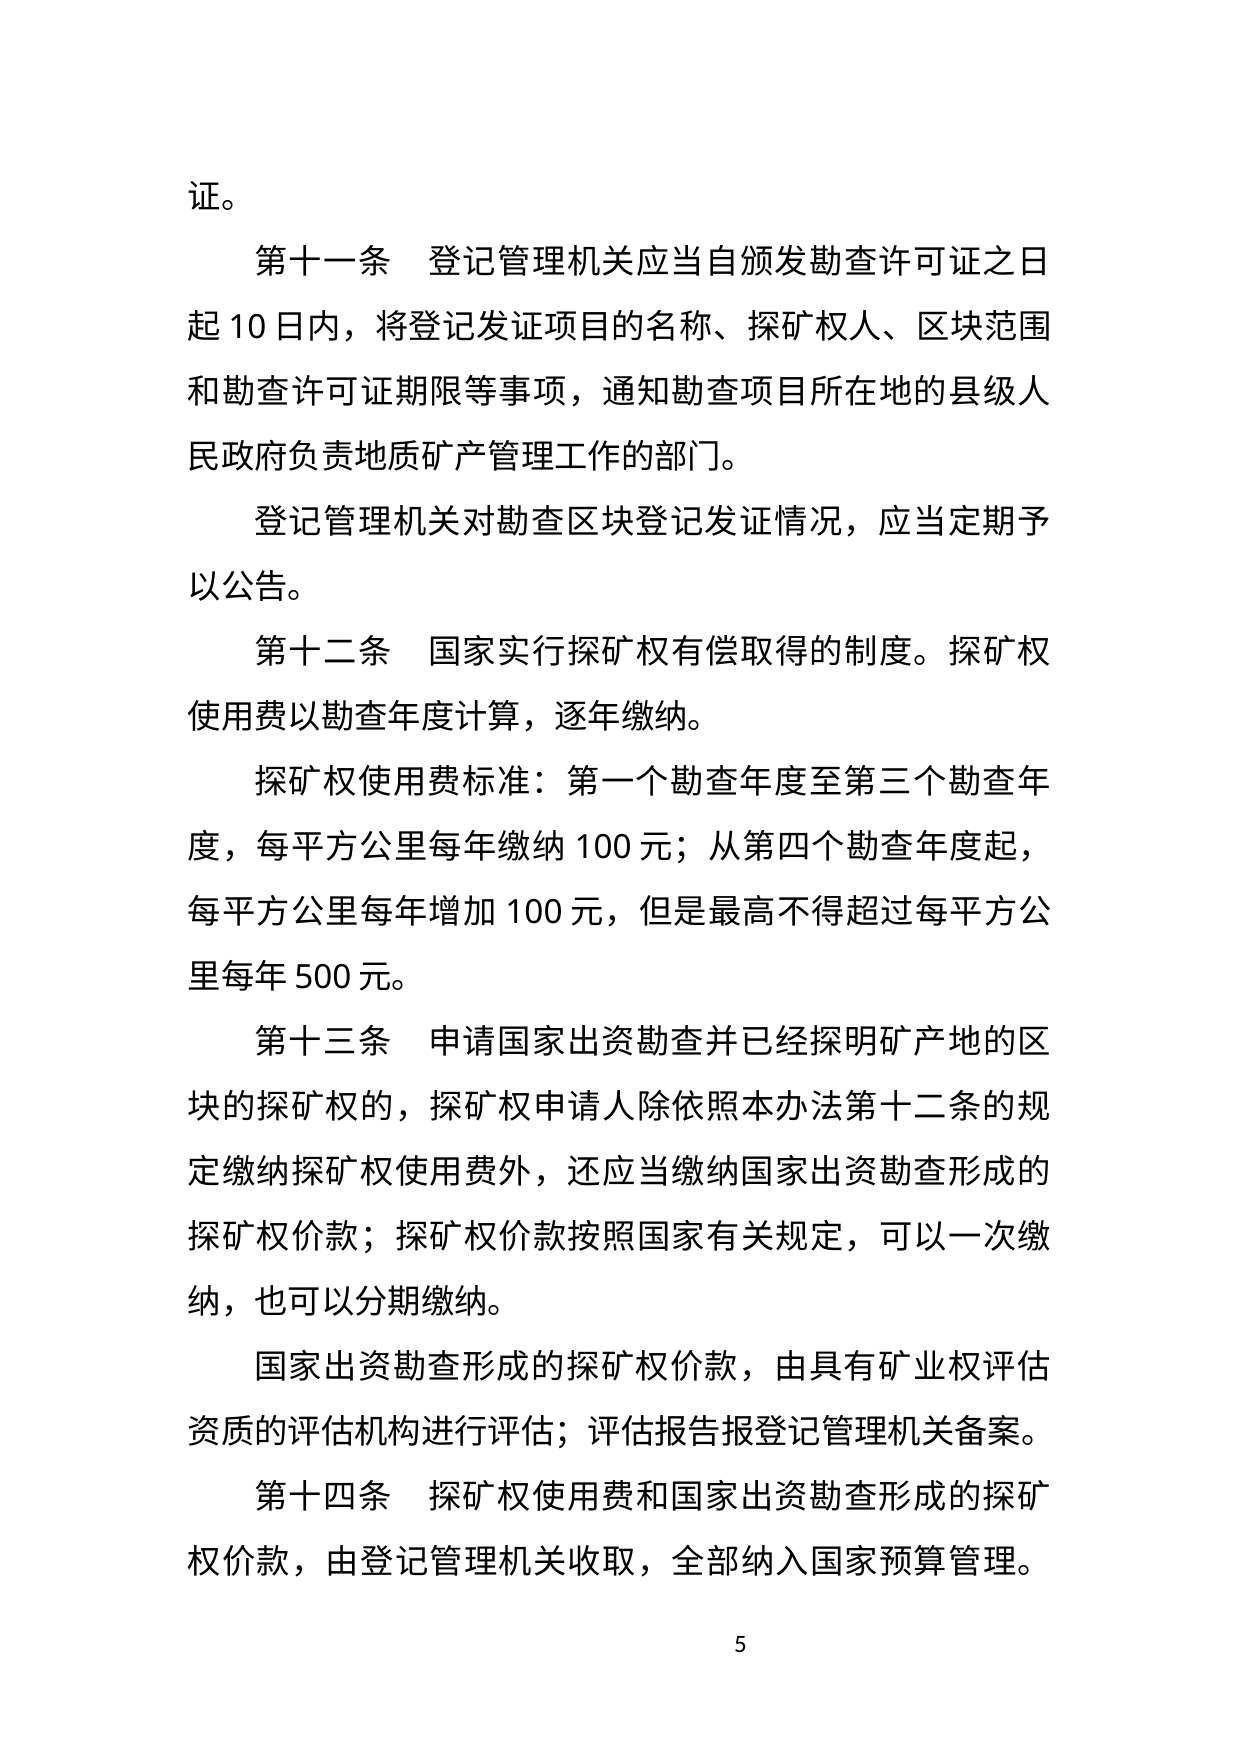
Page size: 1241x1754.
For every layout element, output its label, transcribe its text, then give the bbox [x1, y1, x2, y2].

text 国家出资勘查形成的探矿权价款，由具有矿业权评估资质的评估机构进行评估；评估报告报登记管理机关备案。 [187, 1332, 1053, 1462]
text 第十二条 国家实行探矿权有偿取得的制度。探矿权使用费以勘查年度计算，逐年缴纳。 [187, 617, 1053, 747]
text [187, 162, 1053, 227]
text 探矿权使用费标准：第一个勘查年度至第三个勘查年度，每平方公里每年缴纳100元；从第四个勘查年度起，每平方公里每年增加100元，但是最高不得超过每平方公里每年500元。 [187, 747, 1053, 1007]
text 登记管理机关对勘查区块登记发证情况，应当定期予以公告。 [187, 487, 1053, 617]
text 第十三条 申请国家出资勘查并已经探明矿产地的区块的探矿权的，探矿权申请人除依照本办法第十二条的规定缴纳探矿权使用费外，还应当缴纳国家出资勘查形成的探矿权价款；探矿权价款按照国家有关规定，可以一次缴纳，也可以分期缴纳。 [187, 1007, 1053, 1332]
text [187, 1462, 1053, 1592]
text 第十一条 登记管理机关应当自颁发勘查许可证之日起10日内，将登记发证项目的名称、探矿权人、区块范围和勘查许可证期限等事项，通知勘查项目所在地的县级人民政府负责地质矿产管理工作的部门。 [187, 227, 1053, 487]
